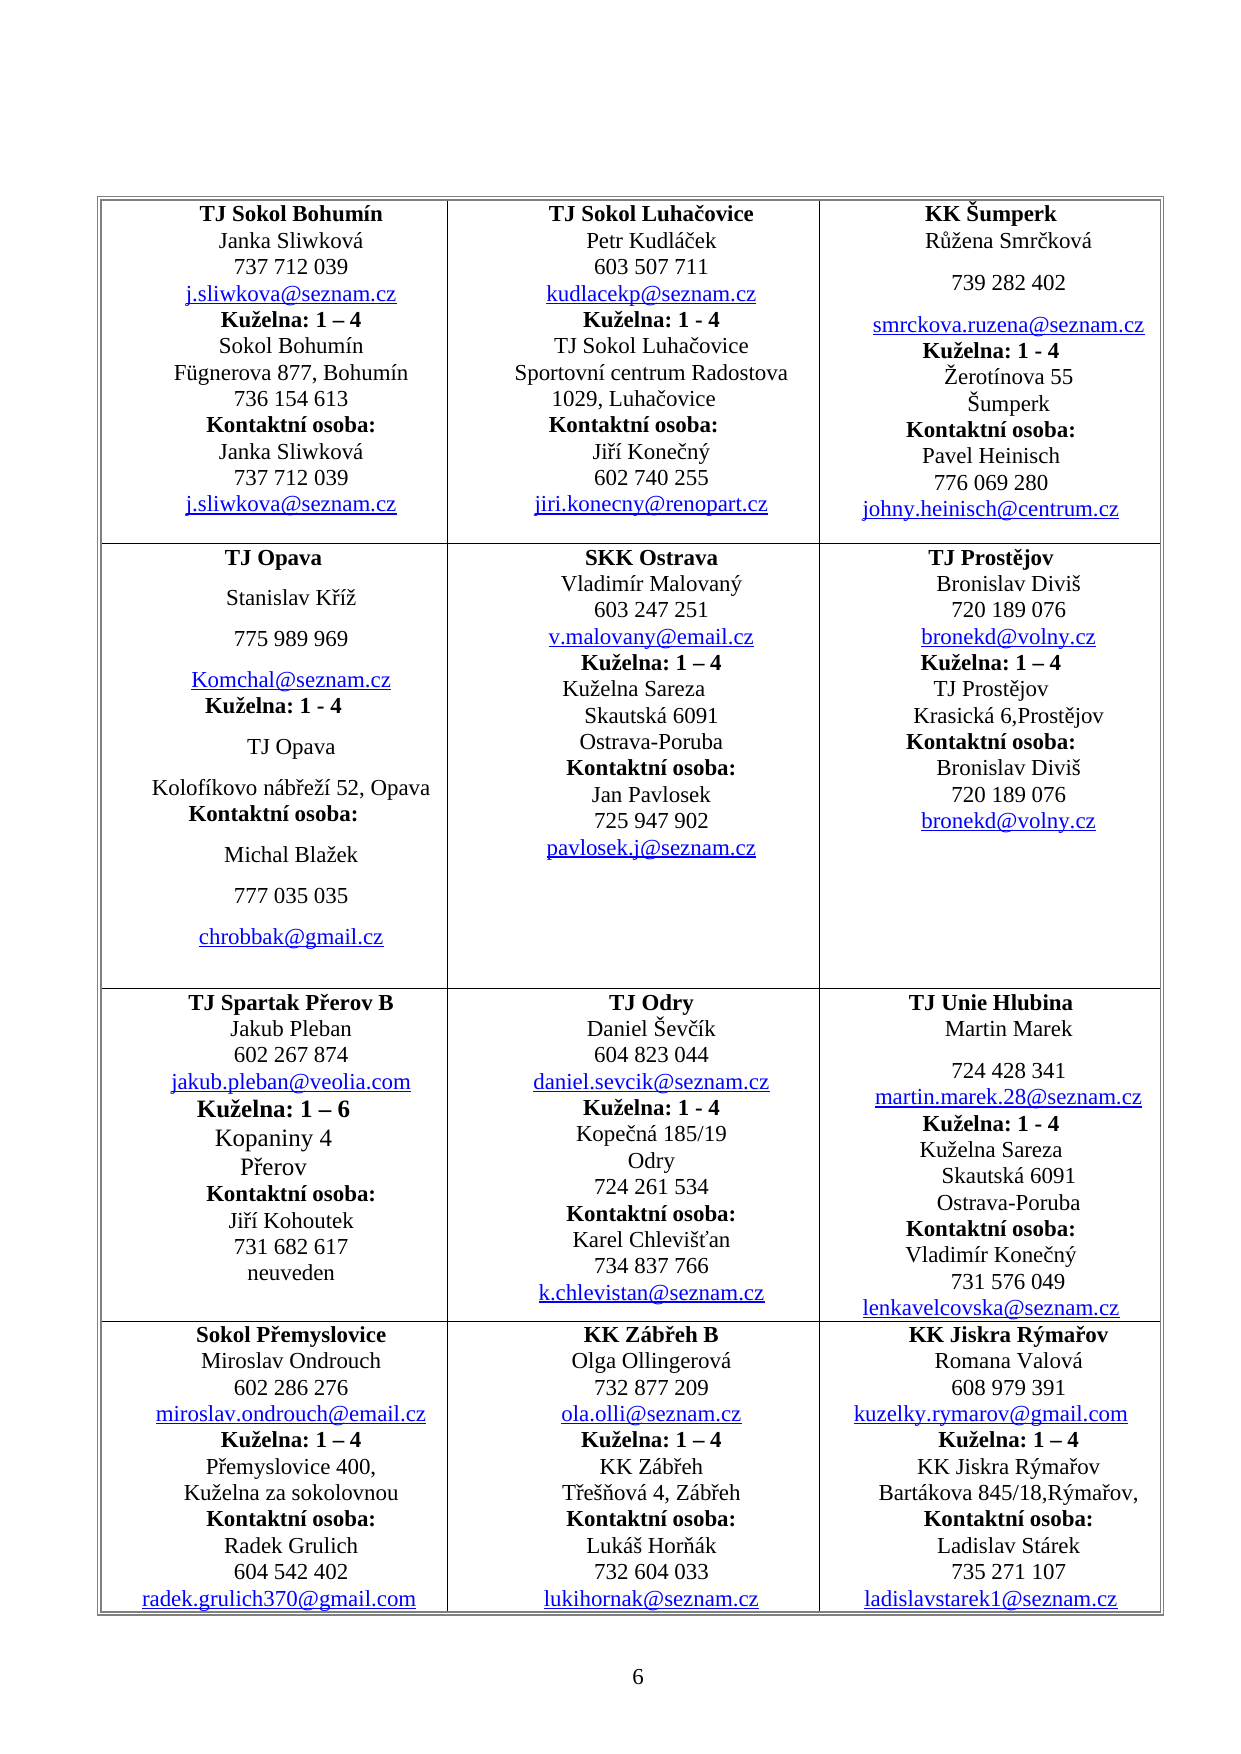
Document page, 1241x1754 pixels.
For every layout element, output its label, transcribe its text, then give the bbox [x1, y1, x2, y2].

table_cell TJ Prostějov Bronislav Diviš 720 189 076 bronekd@volny.cz Kuželna: 1 – 4 TJ Prostějov Krasická 6,Prostějov Kontaktní osoba: Bronislav Diviš 720 189 076 bronekd@volny.cz [820, 544, 1160, 988]
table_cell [448, 1322, 819, 1611]
table_header TJ Sokol Bohumín Janka Sliwková 737 712 039 j.sliwkova@seznam.cz Kuželna: 1 – 4 Sokol Bohumín Fügnerova 877, Bohumín 736 154 613 Kontaktní osoba: Janka Sliwková 737 712 039 j.sliwkova@seznam.cz [102, 201, 447, 543]
table_cell TJ Odry Daniel Ševčík 604 823 044 daniel.sevcik@seznam.cz Kuželna: 1 - 4 Kopečná 185/19 Odry 724 261 534 Kontaktní osoba: Karel Chlevišťan 734 837 766 k.chlevistan@seznam.cz [448, 989, 819, 1321]
table_cell TJ Spartak Přerov B Jakub Pleban 602 267 874 jakub.pleban@veolia.com Kuželna: 1 – 6 Kopaniny 4 Přerov Kontaktní osoba: Jiří Kohoutek 731 682 617 neuveden [102, 989, 447, 1321]
table_cell TJ Unie Hlubina Martin Marek 724 428 341 martin.marek.28@seznam.cz Kuželna: 1 - 4 Kuželna Sareza Skautská 6091 Ostrava-Poruba Kontaktní osoba: Vladimír Konečný 731 576 049 lenkavelcovska@seznam.cz [820, 989, 1160, 1321]
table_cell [102, 1322, 447, 1611]
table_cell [820, 1322, 1160, 1611]
table_cell TJ Opava Stanislav Kříž 775 989 969 Komchal@seznam.cz Kuželna: 1 - 4 TJ Opava Kolofíkovo nábřeží 52, Opava Kontaktní osoba: Michal Blažek 777 035 035 chrobbak@gmail.cz [102, 544, 447, 988]
table_header TJ Sokol Luhačovice Petr Kudláček 603 507 711 kudlacekp@seznam.cz Kuželna: 1 - 4 TJ Sokol Luhačovice Sportovní centrum Radostova 1029, Luhačovice Kontaktní osoba: Jiří Konečný 602 740 255 jiri.konecny@renopart.cz [448, 201, 819, 543]
table_cell SKK Ostrava Vladimír Malovaný 603 247 251 v.malovany@email.cz Kuželna: 1 – 4 Kuželna Sareza Skautská 6091 Ostrava-Poruba Kontaktní osoba: Jan Pavlosek 725 947 902 pavlosek.j@seznam.cz [448, 544, 819, 988]
table_header KK Šumperk Růžena Smrčková 739 282 402 smrckova.ruzena@seznam.cz Kuželna: 1 - 4 Žerotínova 55 Šumperk Kontaktní osoba: Pavel Heinisch 776 069 280 johny.heinisch@centrum.cz [820, 201, 1160, 543]
